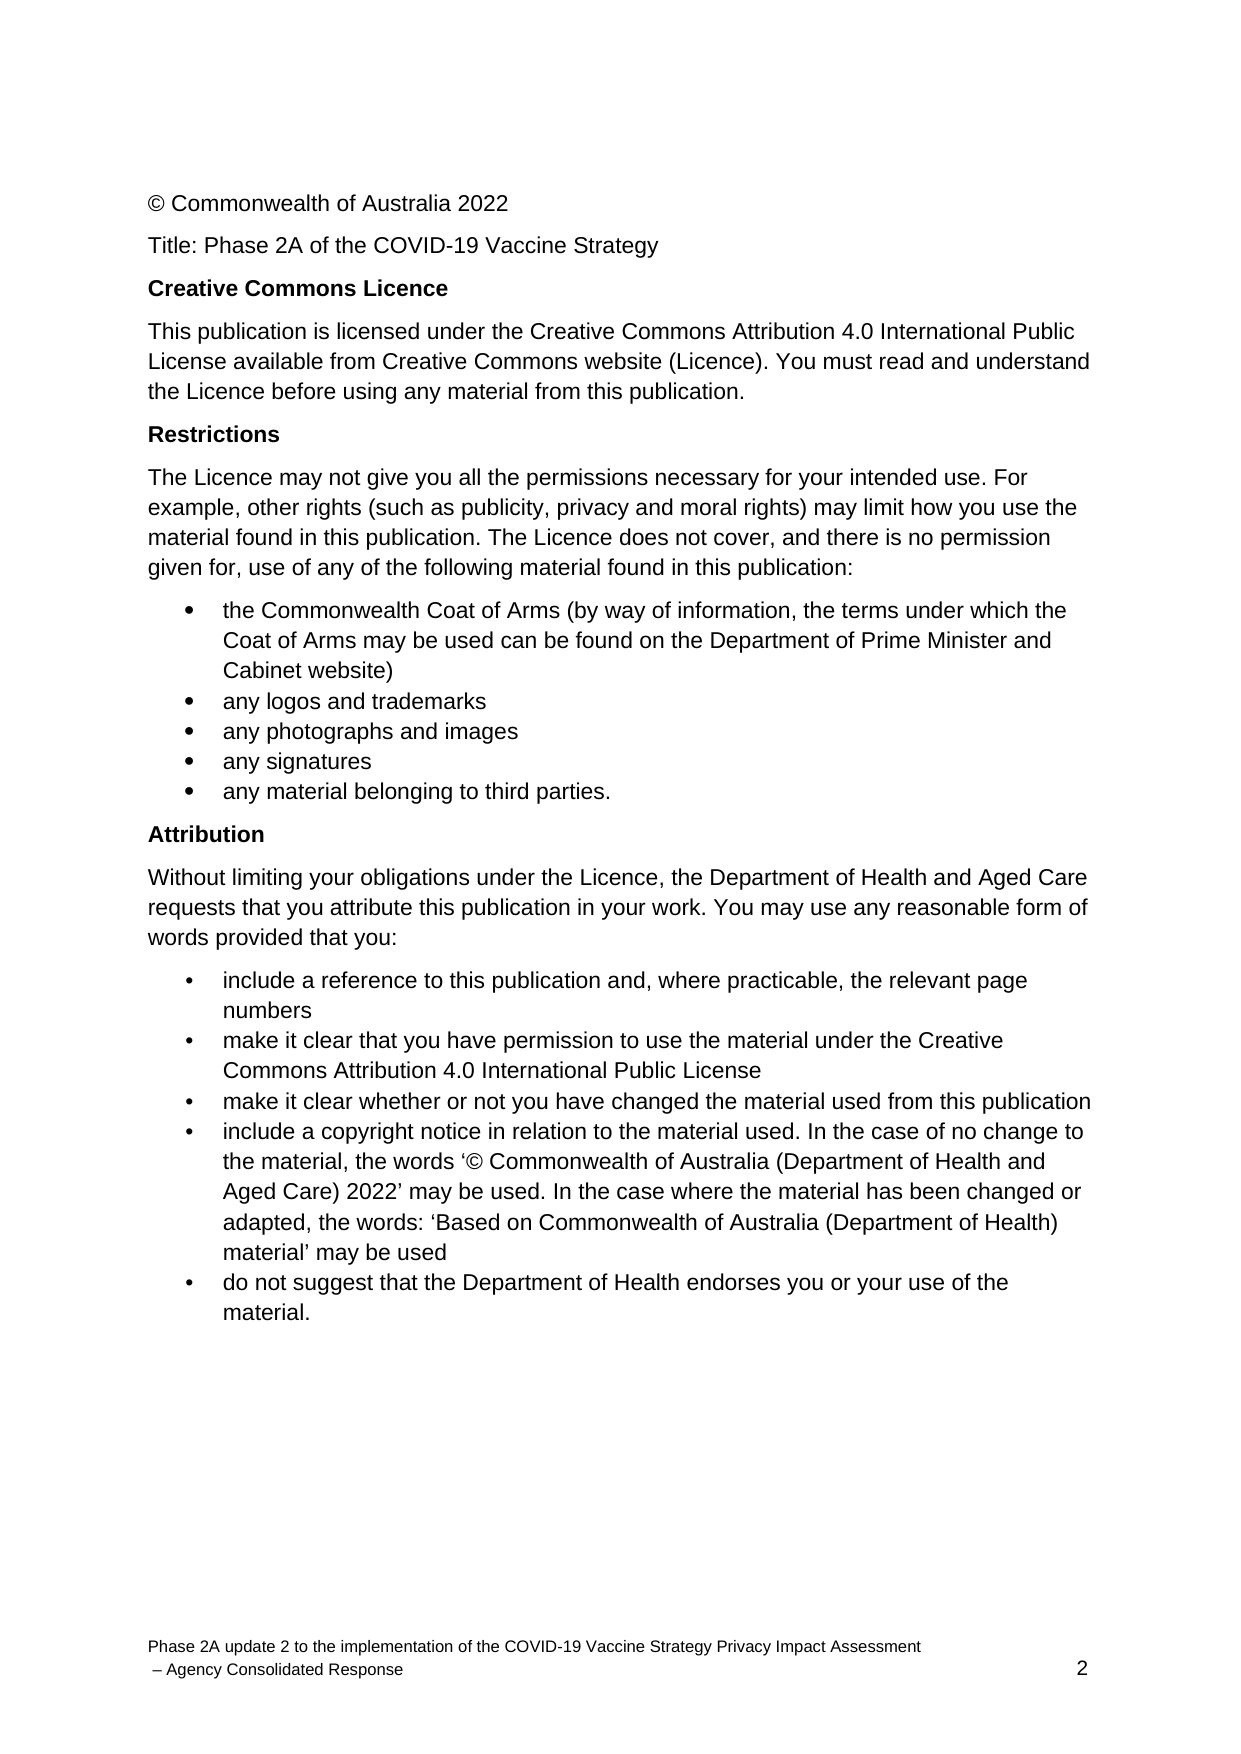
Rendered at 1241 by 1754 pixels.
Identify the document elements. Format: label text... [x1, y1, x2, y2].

list make it clear that you have permission to use the material under the Creative Commons Attribution 4.0 International Public License [185, 1027, 1092, 1084]
list any material belonging to third parties. [185, 778, 1092, 804]
text This publication is licensed under the Creative Commons Attribution 4.0 International Public License available from Creative Commons website (Licence). You must read and understand the Licence before using any material from this publication. [148, 318, 1092, 404]
list do not suggest that the Department of Health endorses you or your use of the material. [185, 1269, 1092, 1325]
text The Licence may not give you all the permissions necessary for your intended use. For example, other rights (such as publicity, privacy and moral rights) may limit how you use the material found in this publication. The Licence does not cover, and there is no permission given for, use of any of the following material found in this publication: [148, 464, 1092, 581]
list any logos and trademarks [185, 688, 1092, 714]
list any signatures [185, 748, 1092, 774]
text Without limiting your obligations under the Licence, the Department of Health and Aged Care requests that you attribute this publication in your work. You may use any reasonable form of words provided that you: [148, 864, 1092, 950]
text Title: Phase 2A of the COVID-19 Vaccine Strategy [148, 232, 1092, 259]
text Restrictions [148, 421, 1092, 447]
list make it clear whether or not you have changed the material used from this publication [185, 1088, 1092, 1114]
list include a copyright notice in relation to the material used. In the case of no change to the material, the words ‘© Commonwealth of Australia (Department of Health and Aged Care) 2022’ may be used. In the case where the material has been changed or adapted, the words: ‘Based on Commonwealth of Australia (Department of Health) material’ may be used [185, 1118, 1092, 1265]
list the Commonwealth Coat of Arms (by way of information, the terms under which the Coat of Arms may be used can be found on the Department of Prime Minister and Cabinet website) [185, 597, 1092, 684]
text © Commonwealth of Australia 2022 [148, 190, 1092, 216]
text Creative Commons Licence [148, 275, 1092, 301]
list include a reference to this publication and, where practicable, the relevant page numbers [185, 967, 1092, 1023]
list any photographs and images [185, 718, 1092, 744]
text Attribution [148, 821, 1092, 847]
